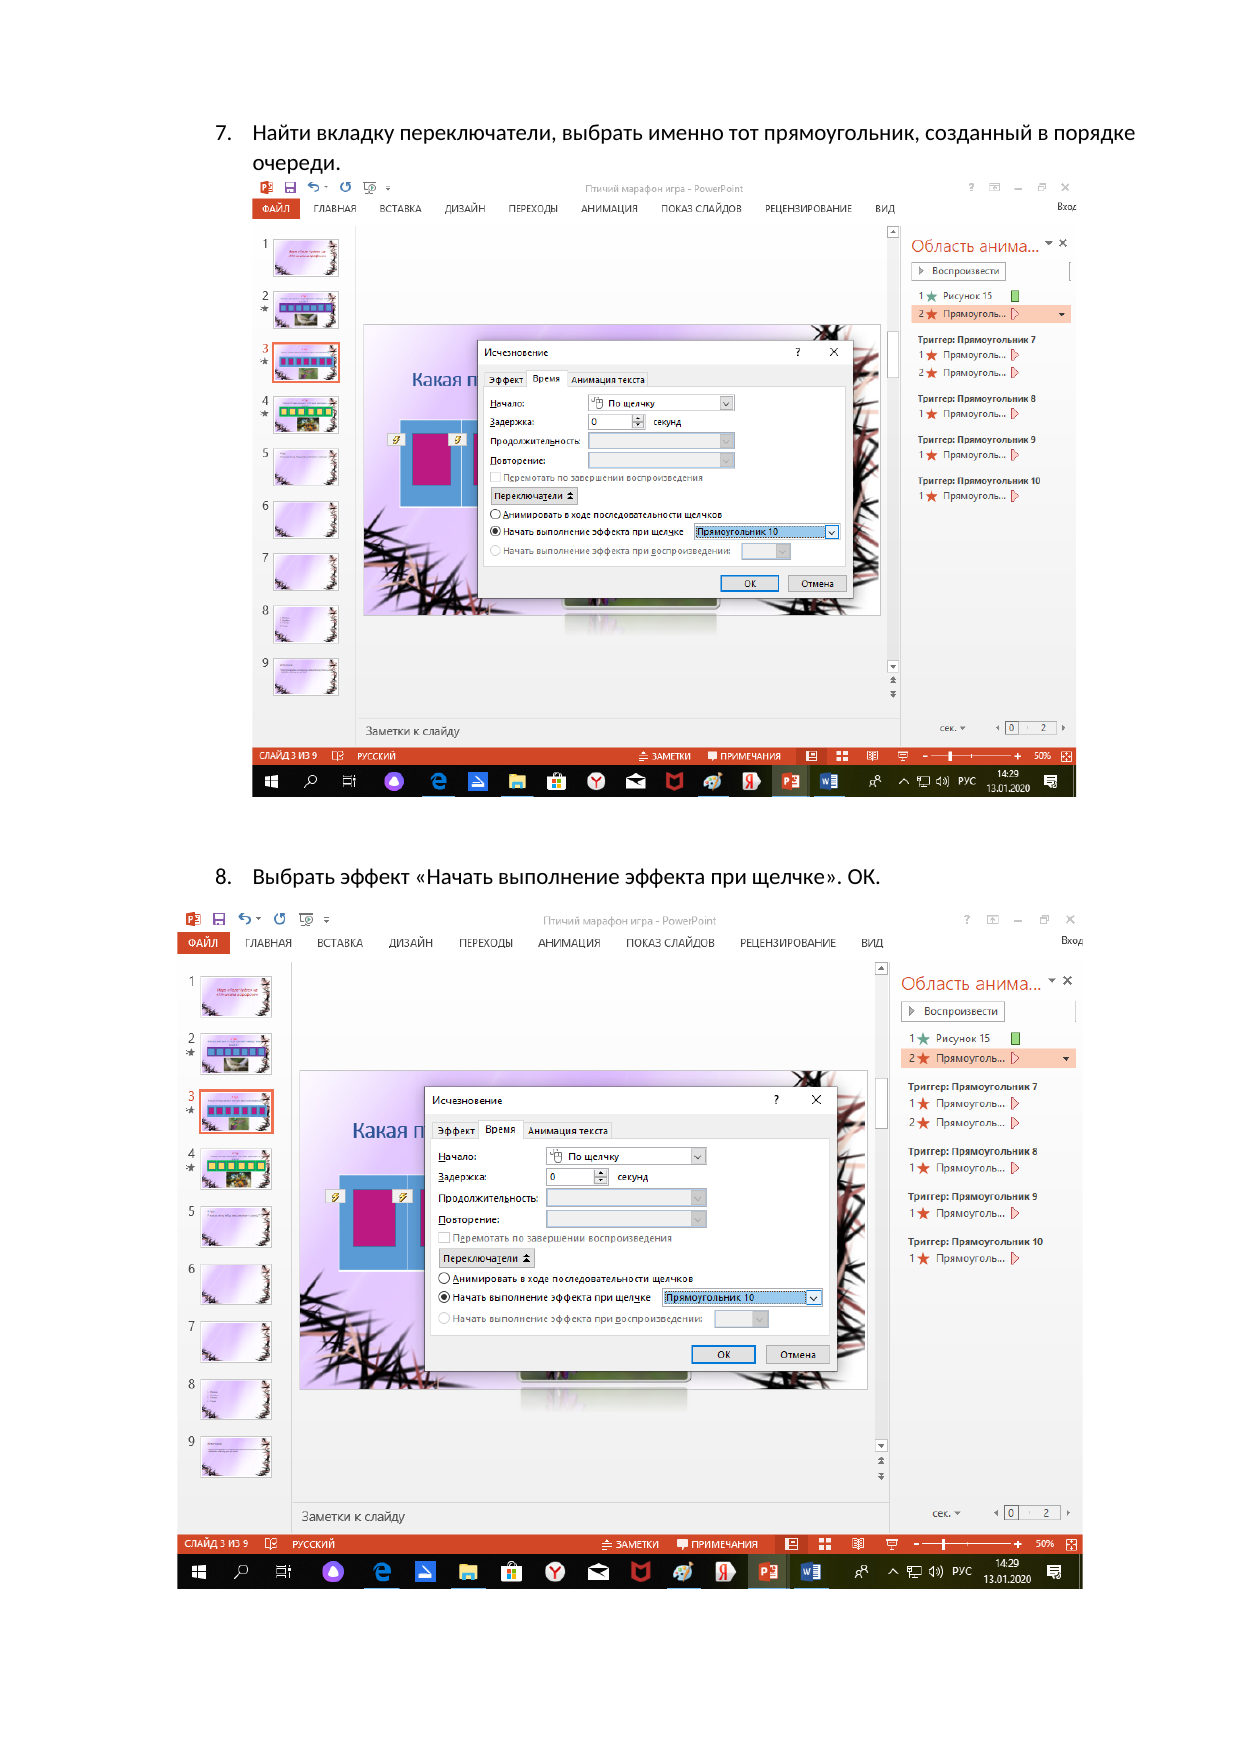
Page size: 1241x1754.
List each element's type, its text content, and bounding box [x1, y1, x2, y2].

picture [177, 909, 1083, 1589]
list Найти вкладку переключатели, выбрать именно тот прямоугольник, созданный в порядке очереди. [215, 118, 1152, 176]
picture [252, 178, 1077, 797]
list Выбрать эффект «Начать выполнение эффекта при щелчке». ОК. [215, 862, 1152, 890]
